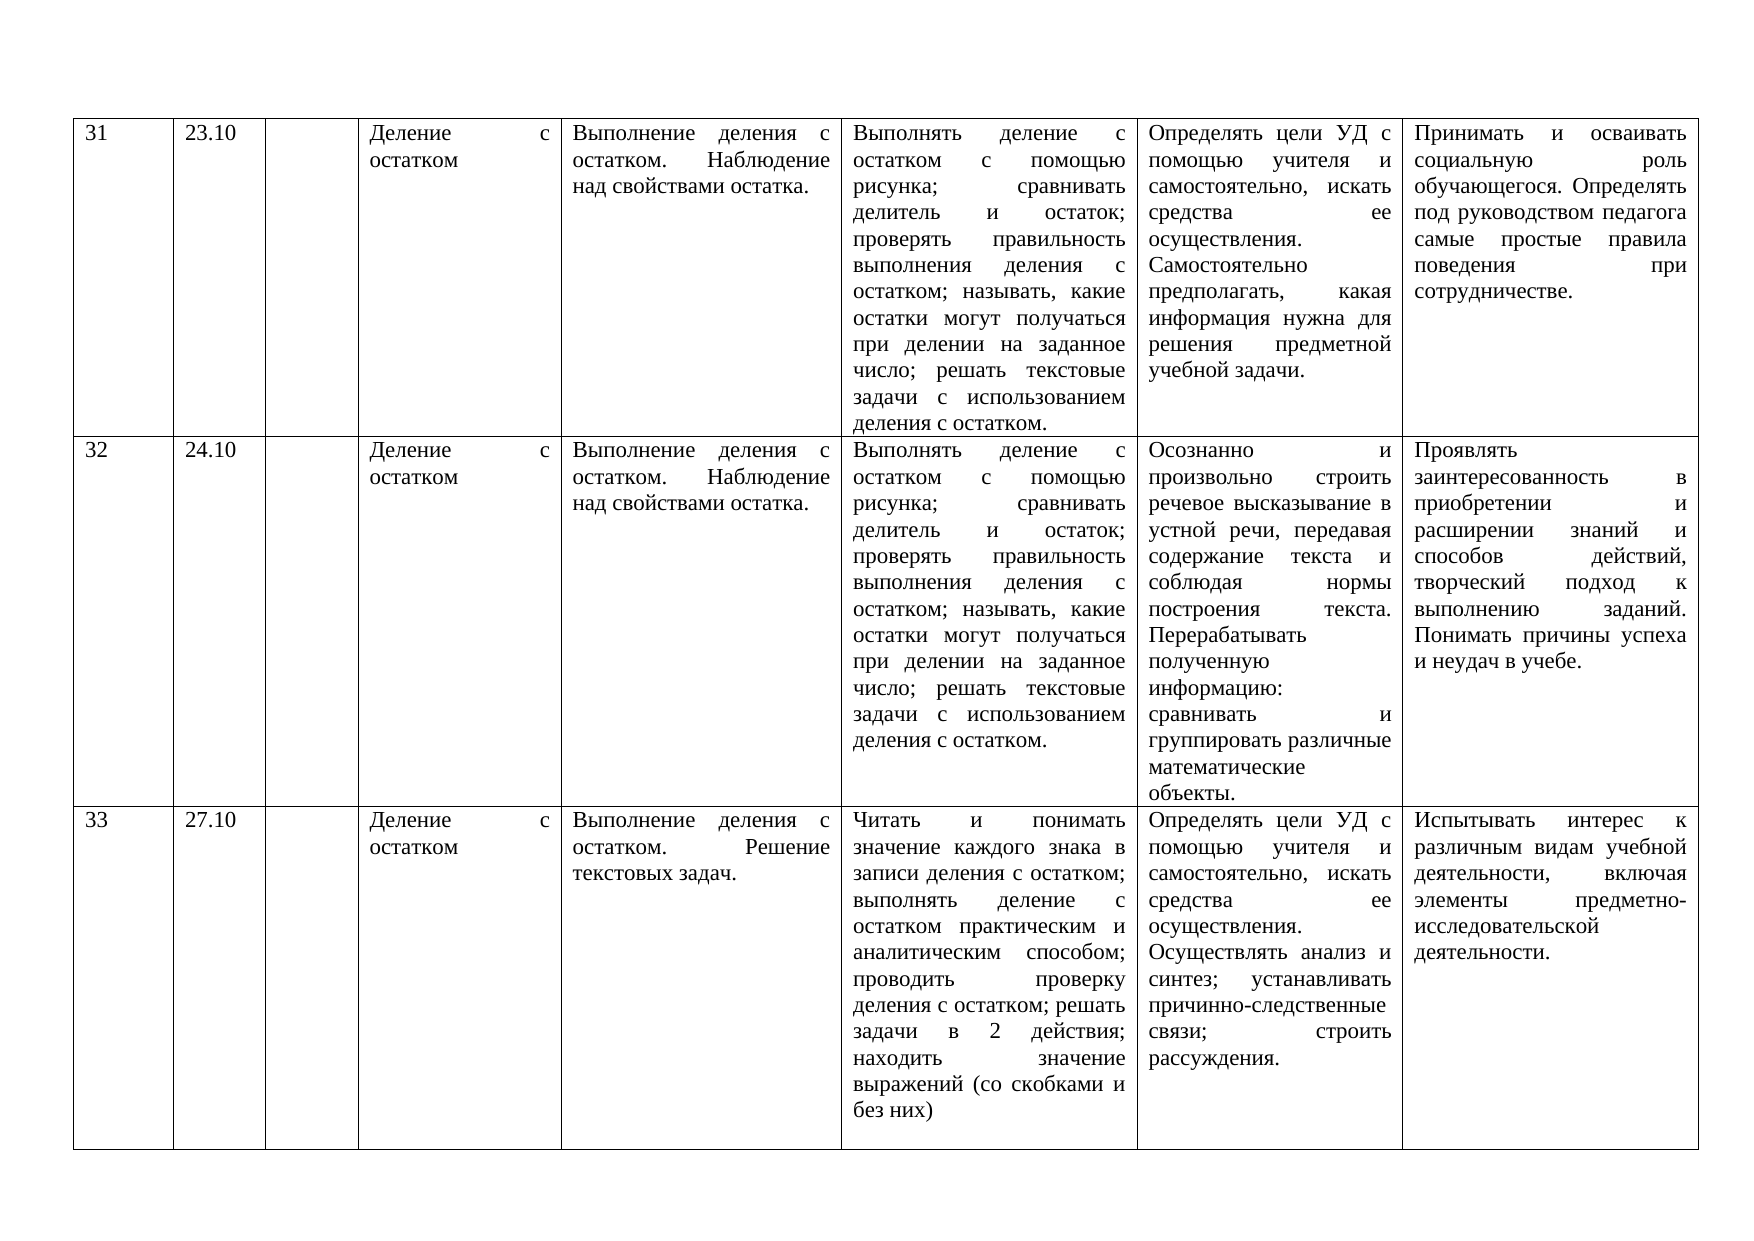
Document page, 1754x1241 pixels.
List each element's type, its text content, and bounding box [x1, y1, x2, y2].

table_cell Проявлять заинтересованность в приобретении и расширении знаний и способов действий, творческий подход к выполнению заданий. Понимать причины успеха и неудач в учебе. [1403, 437, 1698, 806]
table_cell Выполнение деления с остатком. Решение текстовых задач. [562, 807, 841, 1149]
table_cell Выполнять деление с остатком с помощью рисунка; сравнивать делитель и остаток; проверять правильность выполнения деления с остатком; называть, какие остатки могут получаться при делении на заданное число; решать текстовые задачи с использованием деления с остатком. [842, 437, 1137, 806]
table_cell 33 [74, 807, 173, 1149]
table_cell Выполнение деления с остатком. Наблюдение над свойствами остатка. [562, 119, 841, 436]
table_cell Определять цели УД с помощью учителя и самостоятельно, искать средства ее осуществления. Осуществлять анализ и синтез; устанавливать причинно-следственные связи; строить рассуждения. [1138, 807, 1402, 1149]
table_cell Деление с остатком [359, 119, 561, 436]
table_cell 32 [74, 437, 173, 806]
table_cell [266, 119, 358, 436]
table_cell 23.10 [174, 119, 265, 436]
table_cell Выполнение деления с остатком. Наблюдение над свойствами остатка. [562, 437, 841, 806]
table_cell Принимать и осваивать социальную роль обучающегося. Определять под руководством педагога самые простые правила поведения при сотрудничестве. [1403, 119, 1698, 436]
table_cell [266, 807, 358, 1149]
table_cell 27.10 [174, 807, 265, 1149]
table_cell Осознанно и произвольно строить речевое высказывание в устной речи, передавая содержание текста и соблюдая нормы построения текста. Перерабатывать полученную информацию: сравнивать и группировать различные математические объекты. [1138, 437, 1402, 806]
table_cell Определять цели УД с помощью учителя и самостоятельно, искать средства ее осуществления. Самостоятельно предполагать, какая информация нужна для решения предметной учебной задачи. [1138, 119, 1402, 436]
table_cell [266, 437, 358, 806]
table_cell Выполнять деление с остатком с помощью рисунка; сравнивать делитель и остаток; проверять правильность выполнения деления с остатком; называть, какие остатки могут получаться при делении на заданное число; решать текстовые задачи с использованием деления с остатком. [842, 119, 1137, 436]
table_cell Деление с остатком [359, 807, 561, 1149]
table_cell Испытывать интерес к различным видам учебной деятельности, включая элементы предметно-исследовательской деятельности. [1403, 807, 1698, 1149]
table_cell 24.10 [174, 437, 265, 806]
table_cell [842, 807, 1137, 1149]
table_cell Деление с остатком [359, 437, 561, 806]
table_cell 31 [74, 119, 173, 436]
